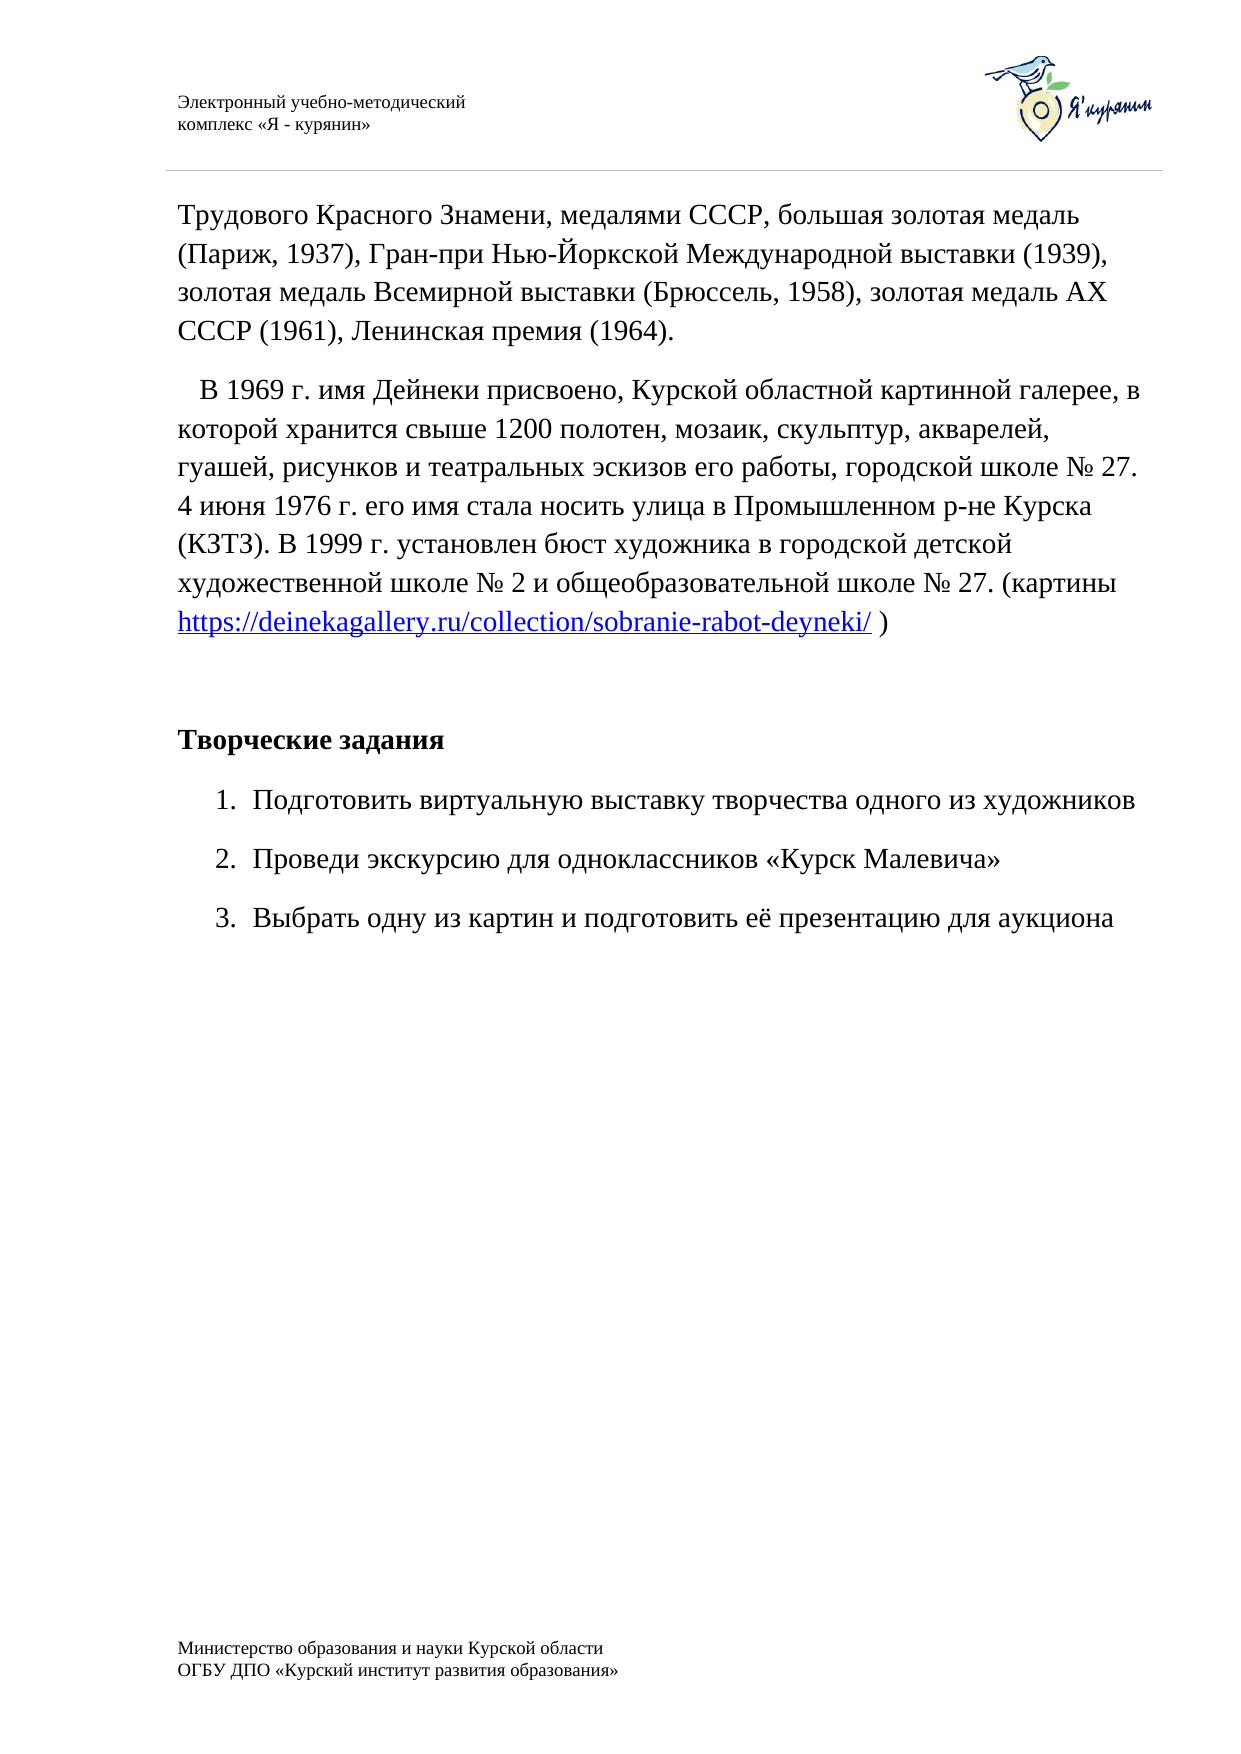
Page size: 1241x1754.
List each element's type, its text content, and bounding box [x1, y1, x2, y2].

text Творческие задания [177, 722, 1152, 756]
list Проведи экскурсию для одноклассников «Курск Малевича» [215, 841, 1152, 875]
picture [985, 56, 1152, 142]
list Выбрать одну из картин и подготовить её презентацию для аукциона [215, 901, 1152, 966]
list Подготовить виртуальную выставку творчества одного из художников [215, 782, 1152, 815]
text В 1969 г. имя Дейнеки присвоено, Курской областной картинной галерее, в которой хранится свыше 1200 полотен, мозаик, скульптур, акварелей, гуашей, рисунков и театральных эскизов его работы, городской школе № 27. 4 июня 1976 г. его имя стала носить улица в Промышленном р-не Курска (КЗТЗ). В 1999 г. установлен бюст художника в городской детской художественной школе № 2 и общеобразовательной школе № 27. (картины https://deinekagallery.ru/collection/sobranie-rabot-deyneki/ ) [177, 372, 1152, 637]
